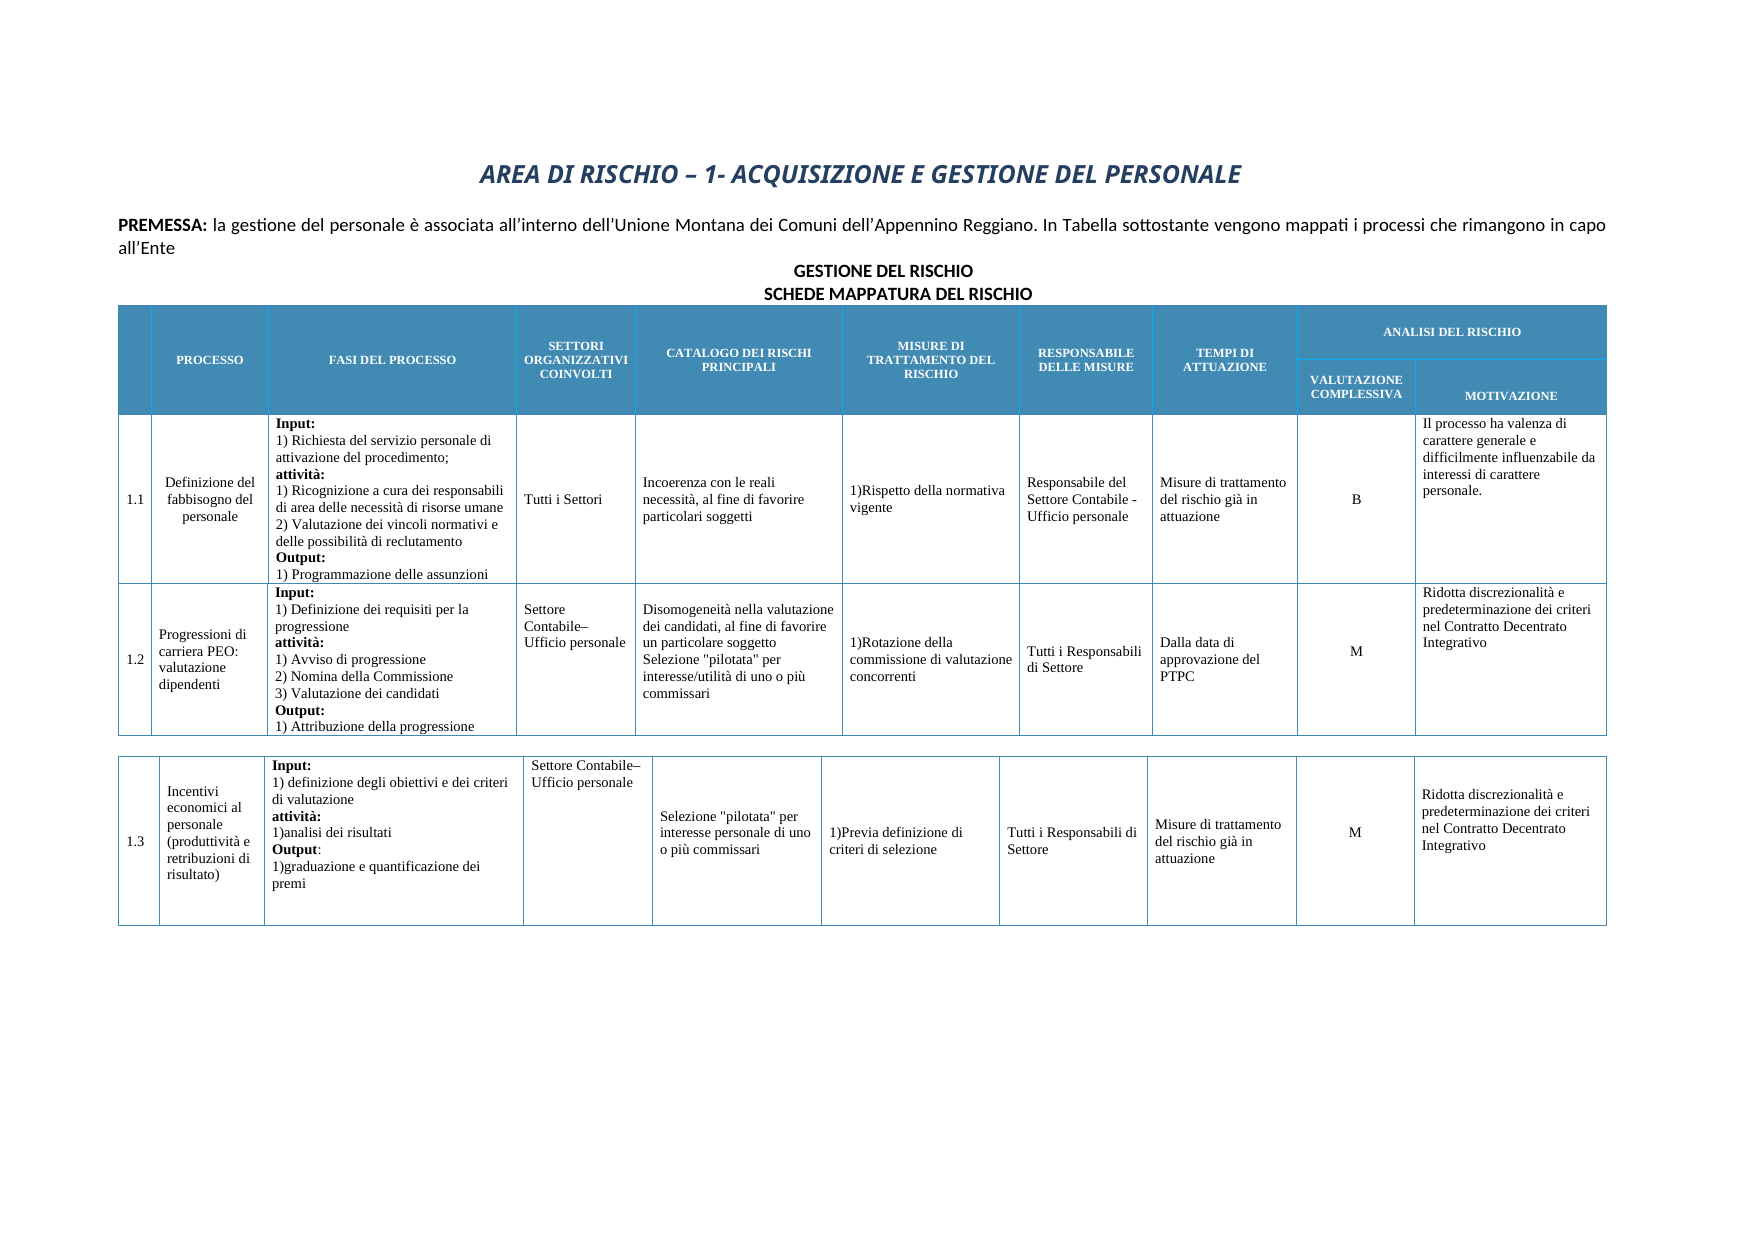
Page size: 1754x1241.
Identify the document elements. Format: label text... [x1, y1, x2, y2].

table_cell 1)Rotazione della commissione di valutazione concorrenti [843, 584, 1019, 735]
table_header SETTORI ORGANIZZATIVI COINVOLTI [517, 306, 635, 414]
table_cell B [1298, 415, 1415, 583]
table_header FASI DEL PROCESSO [269, 306, 516, 414]
table_header MISURE DI TRATTAMENTO DEL RISCHIO [843, 306, 1019, 414]
table_header M [1297, 757, 1414, 925]
table_cell 1.1 [119, 415, 151, 583]
table_header Ridotta discrezionalità e predeterminazione dei criteri nel Contratto Decentrato Integrativo [1415, 757, 1606, 925]
table_cell Tutti i Responsabili di Settore [1020, 584, 1152, 735]
table_cell Input: 1) Richiesta del servizio personale di attivazione del procedimento; attività: 1) Ricognizione a cura dei responsabili di area delle necessità di risorse umane 2) Valutazione dei vincoli normativi e delle possibilità di reclutamento Output: 1) Programmazione delle assunzioni [269, 415, 516, 583]
table_header Input: 1) definizione degli obiettivi e dei criteri di valutazione attività: 1)analisi dei risultati Output: 1)graduazione e quantificazione dei premi [265, 757, 523, 925]
table_cell Incoerenza con le reali necessità, al fine di favorire particolari soggetti [636, 415, 842, 583]
table_cell Responsabile del Settore Contabile -Ufficio personale [1020, 415, 1152, 583]
table_header RESPONSABILE DELLE MISURE [1020, 306, 1152, 414]
table_cell Progressioni di carriera PEO: valutazione dipendenti [152, 584, 267, 735]
text GESTIONE DEL RISCHIO [118, 259, 1606, 282]
table_cell Tutti i Settori [517, 415, 635, 583]
table_cell Input: 1) Definizione dei requisiti per la progressione attività: 1) Avviso di progressione 2) Nomina della Commissione 3) Valutazione dei candidati Output: 1) Attribuzione della progressione [268, 584, 516, 735]
text SCHEDE MAPPATURA DEL RISCHIO [118, 282, 1606, 305]
table_header Selezione "pilotata" per interesse personale di uno o più commissari [653, 757, 821, 925]
table_cell 1)Rispetto della normativa vigente [843, 415, 1019, 583]
table_header PROCESSO [152, 306, 268, 414]
table_header Tutti i Responsabili di Settore [1000, 757, 1147, 925]
table_cell VALUTAZIONE COMPLESSIVA [1298, 360, 1415, 414]
table_header TEMPI DI ATTUAZIONE [1153, 306, 1297, 414]
table_cell Misure di trattamento del rischio già in attuazione [1153, 415, 1297, 583]
table_cell Dalla data di approvazione del PTPC [1153, 584, 1297, 735]
table_header Misure di trattamento del rischio già in attuazione [1148, 757, 1296, 925]
subtitle AREA DI RISCHIO – 1- ACQUISIZIONE E GESTIONE DEL PERSONALE [118, 156, 1606, 190]
table_header 1.3 [119, 757, 159, 925]
table_cell Il processo ha valenza di carattere generale e difficilmente influenzabile da interessi di carattere personale. [1416, 415, 1606, 583]
table_header 1)Previa definizione di criteri di selezione [822, 757, 999, 925]
table_header ANALISI DEL RISCHIO [1298, 306, 1606, 359]
table_header CATALOGO DEI RISCHI PRINCIPALI [636, 306, 842, 414]
table_cell M [1298, 584, 1415, 735]
table_cell 1.2 [119, 584, 151, 735]
table_cell Ridotta discrezionalità e predeterminazione dei criteri nel Contratto Decentrato Integrativo [1416, 584, 1606, 735]
text PREMESSA: la gestione del personale è associata all’interno dell’Unione Montana dei Comuni dell’Appennino Reggiano. In Tabella sottostante vengono mappati i processi che rimangono in capo all’Ente [118, 213, 1606, 259]
table_header Incentivi economici al personale (produttività e retribuzioni di risultato) [160, 757, 264, 925]
table_cell Definizione del fabbisogno del personale [152, 415, 268, 583]
table_cell Disomogeneità nella valutazione dei candidati, al fine di favorire un particolare soggetto Selezione "pilotata" per interesse/utilità di uno o più commissari [636, 584, 842, 735]
table_cell MOTIVAZIONE [1416, 360, 1606, 414]
table_header [119, 306, 151, 414]
table_header Settore Contabile– Ufficio personale [524, 757, 652, 925]
table_cell Settore Contabile– Ufficio personale [517, 584, 635, 735]
